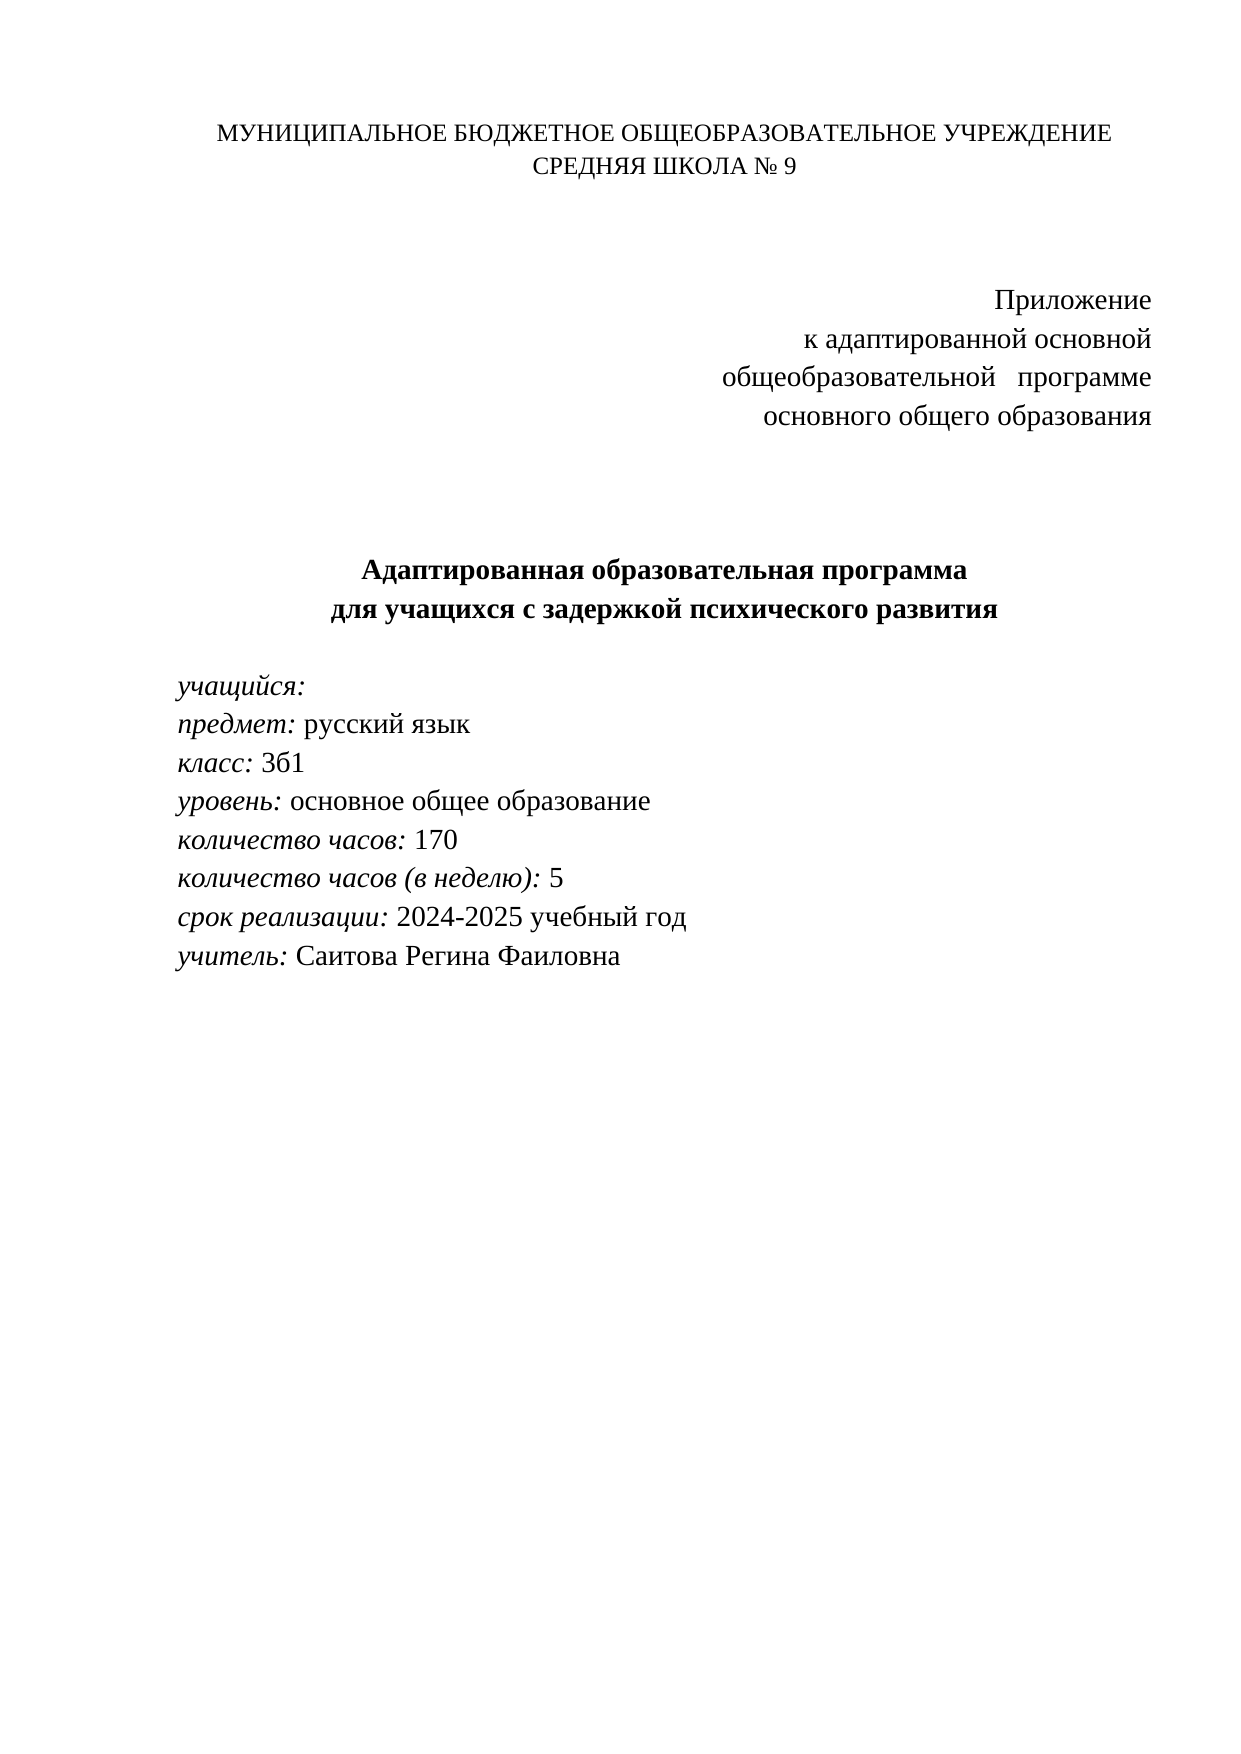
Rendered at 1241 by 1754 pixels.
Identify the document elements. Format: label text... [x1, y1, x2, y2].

text класс: 3б1 [177, 745, 1152, 778]
text предмет: русский язык [177, 706, 1152, 740]
text Адаптированная образовательная программа [177, 552, 1152, 586]
text срок реализации: 2024-2025 учебный год [177, 899, 1152, 933]
text учащийся: [177, 668, 1152, 701]
text для учащихся с задержкой психического развития [177, 591, 1152, 624]
text к адаптированной основной [177, 321, 1152, 354]
text уровень: основное общее образование [177, 783, 1152, 817]
text основного общего образования [177, 398, 1152, 432]
text СРЕДНЯЯ ШКОЛА № 9 [177, 151, 1152, 180]
text количество часов: 170 [177, 822, 1152, 856]
text общеобразовательной программе [177, 359, 1152, 393]
text Приложение [177, 282, 1152, 316]
text МУНИЦИПАЛЬНОЕ БЮДЖЕТНОЕ ОБЩЕОБРАЗОВАТЕЛЬНОЕ УЧРЕЖДЕНИЕ [177, 118, 1152, 147]
text количество часов (в неделю): 5 [177, 861, 1152, 894]
text учитель: Саитова Регина Фаиловна [177, 938, 1152, 971]
